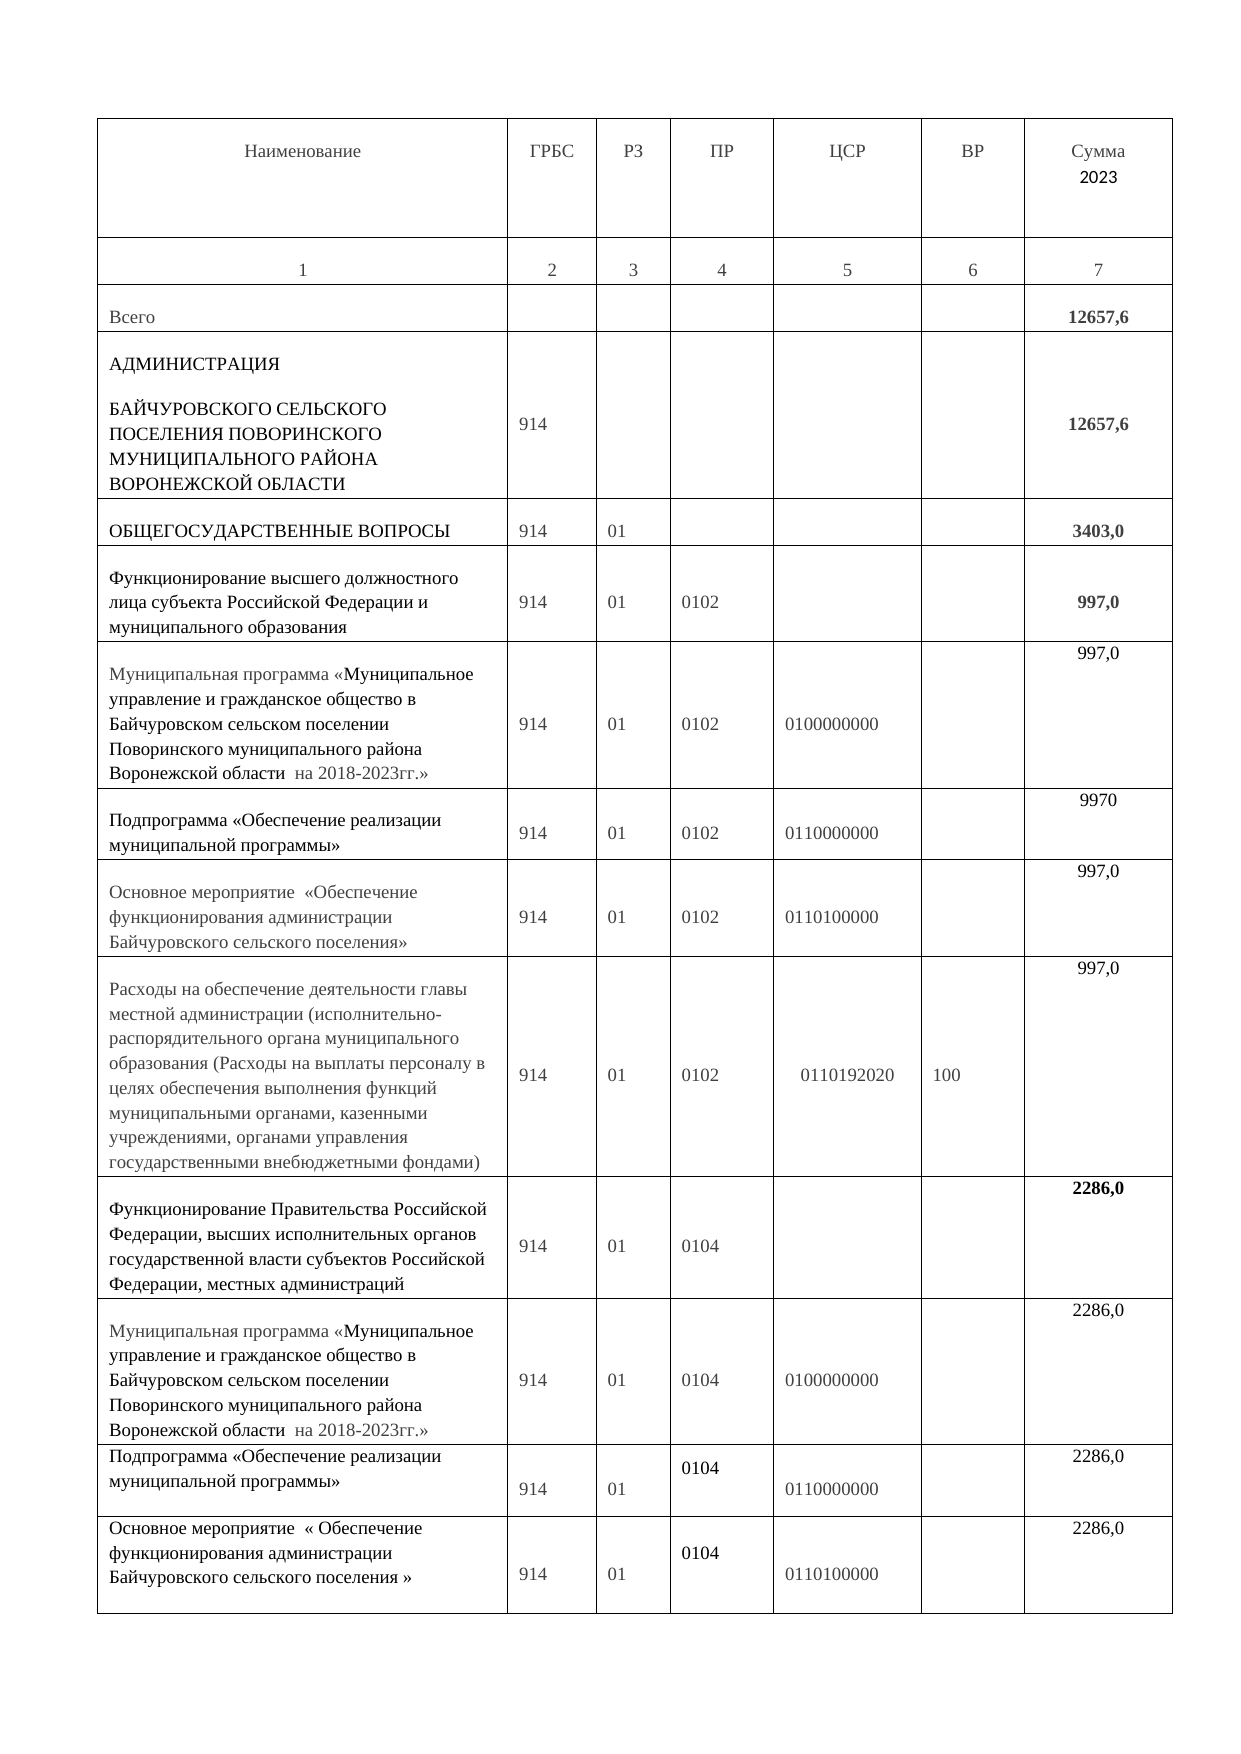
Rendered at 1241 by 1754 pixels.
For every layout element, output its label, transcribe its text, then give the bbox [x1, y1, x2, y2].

table_header Наименование [98, 119, 507, 237]
table_cell 914 [508, 546, 596, 641]
table_cell [774, 546, 921, 641]
table_cell 914 [508, 957, 596, 1176]
table_cell 01 [597, 1177, 670, 1298]
table_cell [508, 285, 596, 331]
table_cell 3 [597, 238, 670, 284]
table_cell 01 [597, 499, 670, 545]
table_cell 914 [508, 789, 596, 859]
table_cell 2286,0 [1025, 1517, 1172, 1613]
table_cell 997,0 [1025, 957, 1172, 1176]
table_header Cумма 2023 [1025, 119, 1172, 237]
table_cell 01 [597, 642, 670, 787]
table_cell 914 [508, 1517, 596, 1613]
table_cell [922, 285, 1024, 331]
table_cell [922, 1177, 1024, 1298]
table_cell 01 [597, 860, 670, 956]
table_cell [597, 332, 670, 498]
table_cell 01 [597, 957, 670, 1176]
table_cell 01 [597, 1517, 670, 1613]
table_cell Подпрограмма «Обеспечение реализации муниципальной программы» [98, 1445, 507, 1516]
table_header РЗ [597, 119, 670, 237]
table_cell [922, 789, 1024, 859]
table_cell 3403,0 [1025, 499, 1172, 545]
table_cell 0110000000 [774, 789, 921, 859]
table_cell [671, 285, 773, 331]
table_cell 01 [597, 1445, 670, 1516]
table_cell [922, 642, 1024, 787]
table_cell 2286,0 [1025, 1445, 1172, 1516]
table_cell [597, 285, 670, 331]
table_header ВР [922, 119, 1024, 237]
table_cell 997,0 [1025, 860, 1172, 956]
table_cell 2286,0 [1025, 1299, 1172, 1444]
table_cell 12657,6 [1025, 332, 1172, 498]
table_cell 0110100000 [774, 1517, 921, 1613]
table_cell Муниципальная программа «Муниципальное управление и гражданское общество в Байчуровском сельском поселении Поворинского муниципального района Воронежской области на 2018-2023гг.» [98, 1299, 507, 1444]
table_cell 01 [597, 546, 670, 641]
table_cell 4 [671, 238, 773, 284]
table_cell 01 [597, 1299, 670, 1444]
table_cell 0102 [671, 957, 773, 1176]
table_cell Основное мероприятие « Обеспечение функционирования администрации Байчуровского сельского поселения » [98, 1517, 507, 1613]
table_cell 914 [508, 1445, 596, 1516]
table_cell 12657,6 [1025, 285, 1172, 331]
table_header ГРБС [508, 119, 596, 237]
table_cell [922, 546, 1024, 641]
table_cell 914 [508, 642, 596, 787]
table_header ПР [671, 119, 773, 237]
table_cell [671, 499, 773, 545]
table_cell 997,0 [1025, 546, 1172, 641]
table_cell АДМИНИСТРАЦИЯ БАЙЧУРОВСКОГО СЕЛЬСКОГО ПОСЕЛЕНИЯ ПОВОРИНСКОГО МУНИЦИПАЛЬНОГО РАЙОНА ВОРОНЕЖСКОЙ ОБЛАСТИ [98, 332, 507, 498]
table_cell 0110100000 [774, 860, 921, 956]
table_cell [671, 332, 773, 498]
table_cell Расходы на обеспечение деятельности главы местной администрации (исполнительно-распорядительного органа муниципального образования (Расходы на выплаты персоналу в целях обеспечения выполнения функций муниципальными органами, казенными учреждениями, органами управления государственными внебюджетными фондами) [98, 957, 507, 1176]
table_cell 0110192020 [774, 957, 921, 1176]
table_cell 0110000000 [774, 1445, 921, 1516]
table_header ЦСР [774, 119, 921, 237]
table_cell 0104 [671, 1445, 773, 1516]
table_cell 5 [774, 238, 921, 284]
table_cell 100 [922, 957, 1024, 1176]
table_cell 0104 [671, 1299, 773, 1444]
table_cell 0100000000 [774, 1299, 921, 1444]
table_cell [922, 1517, 1024, 1613]
table_cell [922, 1445, 1024, 1516]
table_cell 1 [98, 238, 507, 284]
table_cell 6 [922, 238, 1024, 284]
table_cell 997,0 [1025, 642, 1172, 787]
table_cell 0102 [671, 642, 773, 787]
table_cell Функционирование высшего должностного лица субъекта Российской Федерации и муниципального образования [98, 546, 507, 641]
table_cell 0102 [671, 860, 773, 956]
table_cell 914 [508, 332, 596, 498]
table_cell Функционирование Правительства Российской Федерации, высших исполнительных органов государственной власти субъектов Российской Федерации, местных администраций [98, 1177, 507, 1298]
table_cell 914 [508, 1177, 596, 1298]
table_cell 2 [508, 238, 596, 284]
table_cell [774, 1177, 921, 1298]
table_cell 9970 [1025, 789, 1172, 859]
table_cell [774, 499, 921, 545]
table_cell 2286,0 [1025, 1177, 1172, 1298]
table_cell [774, 285, 921, 331]
table_cell Всего [98, 285, 507, 331]
table_cell Муниципальная программа «Муниципальное управление и гражданское общество в Байчуровском сельском поселении Поворинского муниципального района Воронежской области на 2018-2023гг.» [98, 642, 507, 787]
table_cell 0104 [671, 1177, 773, 1298]
table_cell 0104 [671, 1517, 773, 1613]
table_cell 914 [508, 499, 596, 545]
table_cell 0102 [671, 789, 773, 859]
table_cell [922, 499, 1024, 545]
table_cell 0102 [671, 546, 773, 641]
table_cell 7 [1025, 238, 1172, 284]
table_cell [922, 1299, 1024, 1444]
table_cell 914 [508, 1299, 596, 1444]
table_cell [922, 332, 1024, 498]
table_cell 0100000000 [774, 642, 921, 787]
table_cell ОБЩЕГОСУДАРСТВЕННЫЕ ВОПРОСЫ [98, 499, 507, 545]
table_cell Основное мероприятие «Обеспечение функционирования администрации Байчуровского сельского поселения» [98, 860, 507, 956]
table_cell [922, 860, 1024, 956]
table_cell [774, 332, 921, 498]
table_cell 914 [508, 860, 596, 956]
table_cell Подпрограмма «Обеспечение реализации муниципальной программы» [98, 789, 507, 859]
table_cell 01 [597, 789, 670, 859]
